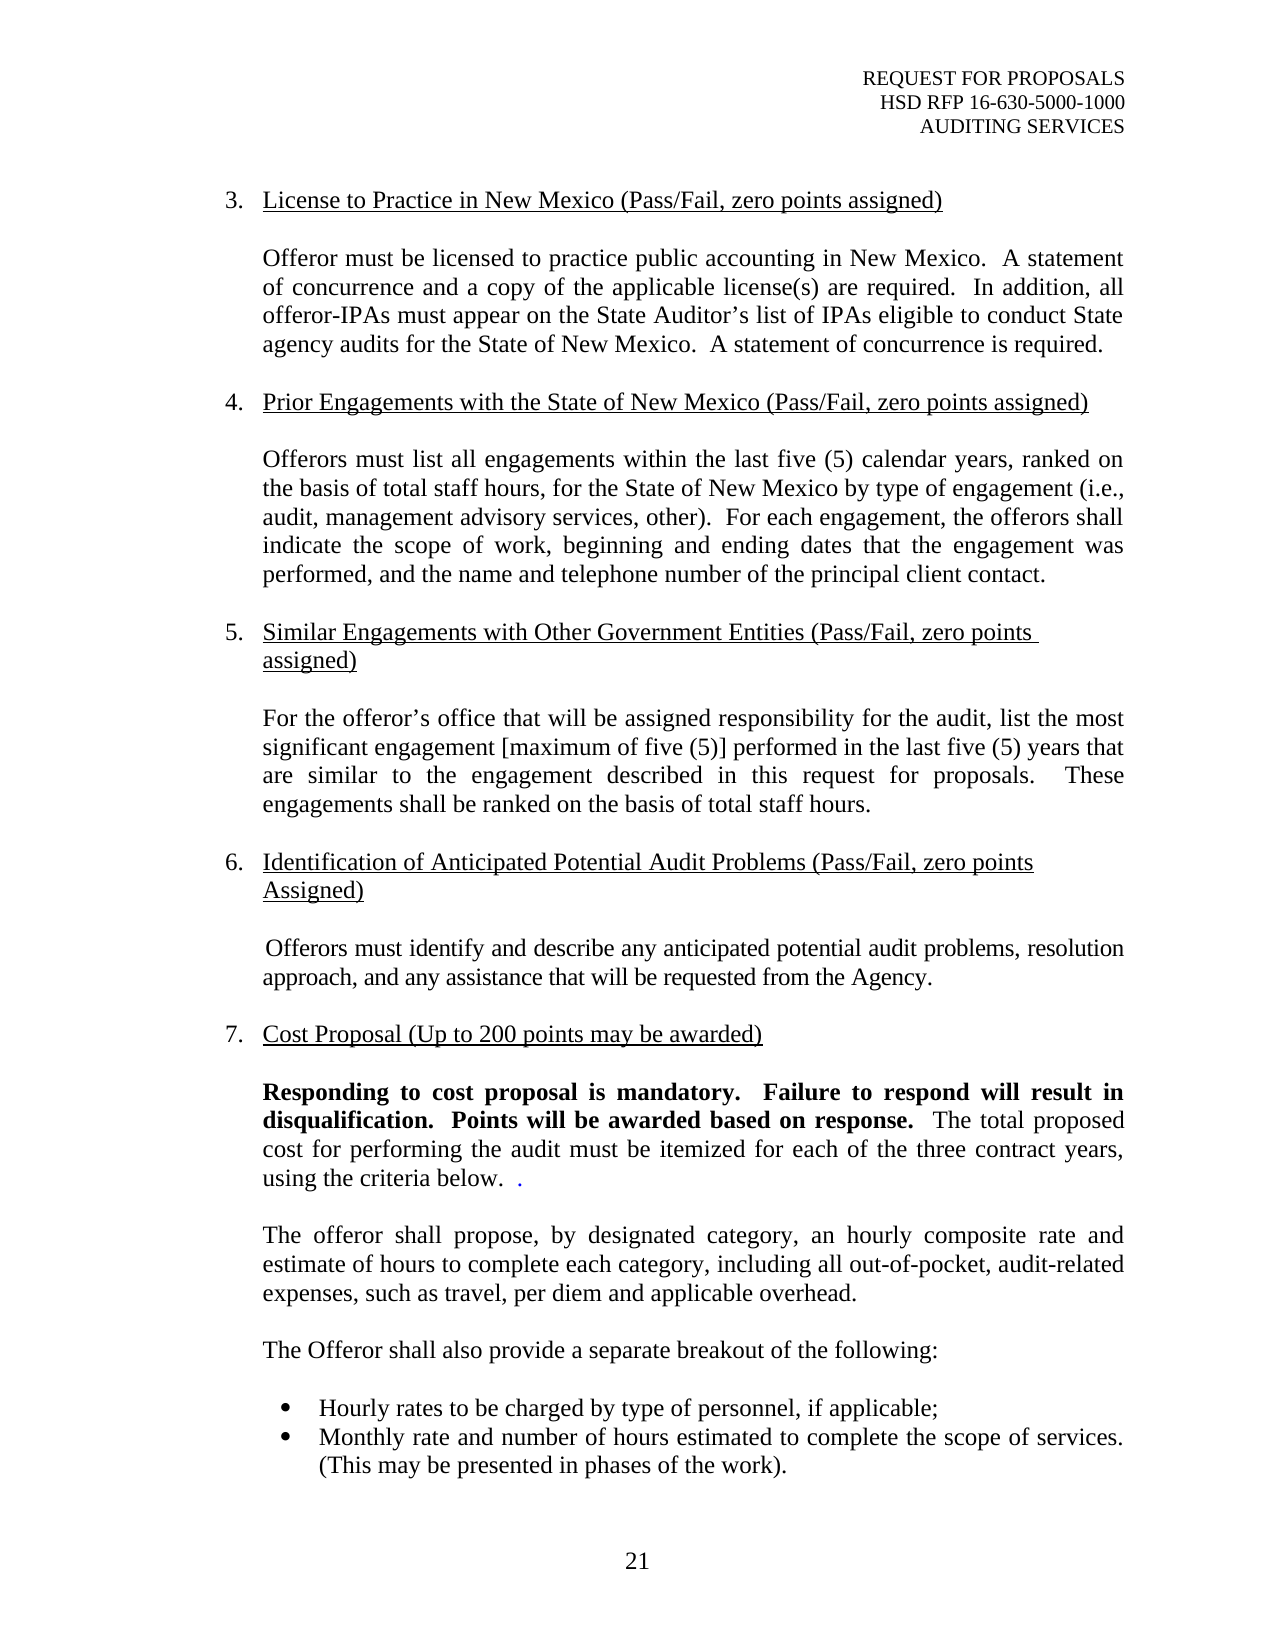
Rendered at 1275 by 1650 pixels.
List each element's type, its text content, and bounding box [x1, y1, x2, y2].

text Responding to cost proposal is mandatory. Failure to respond will result in disqualification. Points will be awarded based on response. The total proposed cost for performing the audit must be itemized for each of the three contract years, using the criteria below. . [262, 1077, 1125, 1192]
text For the offeror’s office that will be assigned responsibility for the audit, list the most significant engagement [maximum of five (5)] performed in the last five (5) years that are similar to the engagement described in this request for proposals. These engagements shall be ranked on the basis of total staff hours. [262, 703, 1125, 818]
text 4. Prior Engagements with the State of New Mexico (Pass/Fail, zero points assigned) [150, 387, 1125, 416]
text Offerors must list all engagements within the last five (5) calendar years, ranked on the basis of total staff hours, for the State of New Mexico by type of engagement (i.e., audit, management advisory services, other). For each engagement, the offerors shall indicate the scope of work, beginning and ending dates that the engagement was performed, and the name and telephone number of the principal client contact. [262, 444, 1125, 588]
text 5. Similar Engagements with Other Government Entities (Pass/Fail, zero points [225, 617, 1125, 646]
text assigned) [225, 646, 1125, 674]
text The Offeror shall also provide a separate breakout of the following: [262, 1336, 1125, 1364]
text Offeror must be licensed to practice public accounting in . A statement of concurrence and a copy of the applicable license(s) are required. In addition, all offeror-IPAs must appear on the State Auditor’s list of IPAs eligible to conduct State agency audits for the State of . A statement of concurrence is required. [262, 243, 1125, 358]
text Offerors must identify and describe any anticipated potential audit problems, resolution approach, and any assistance that will be requested from the Agency. [262, 933, 1125, 991]
text 3. License to Practice in New Mexico (Pass/Fail, zero points assigned) [225, 186, 1125, 214]
text 7. Cost Proposal (Up to 200 points may be awarded) [225, 1019, 1125, 1048]
text 6. Identification of Anticipated Potential Audit Problems (Pass/Fail, zero points [225, 847, 1125, 876]
text Assigned) [225, 876, 1125, 904]
text The offeror shall propose, by designated category, an hourly composite rate and estimate of hours to complete each category, including all out-of-pocket, audit-related expenses, such as travel, per diem and applicable overhead. [262, 1221, 1125, 1307]
list Hourly rates to be charged by type of personnel, if applicable; [281, 1393, 1125, 1422]
list Monthly rate and number of hours estimated to complete the scope of services. (This may be presented in phases of the work). [281, 1422, 1125, 1479]
